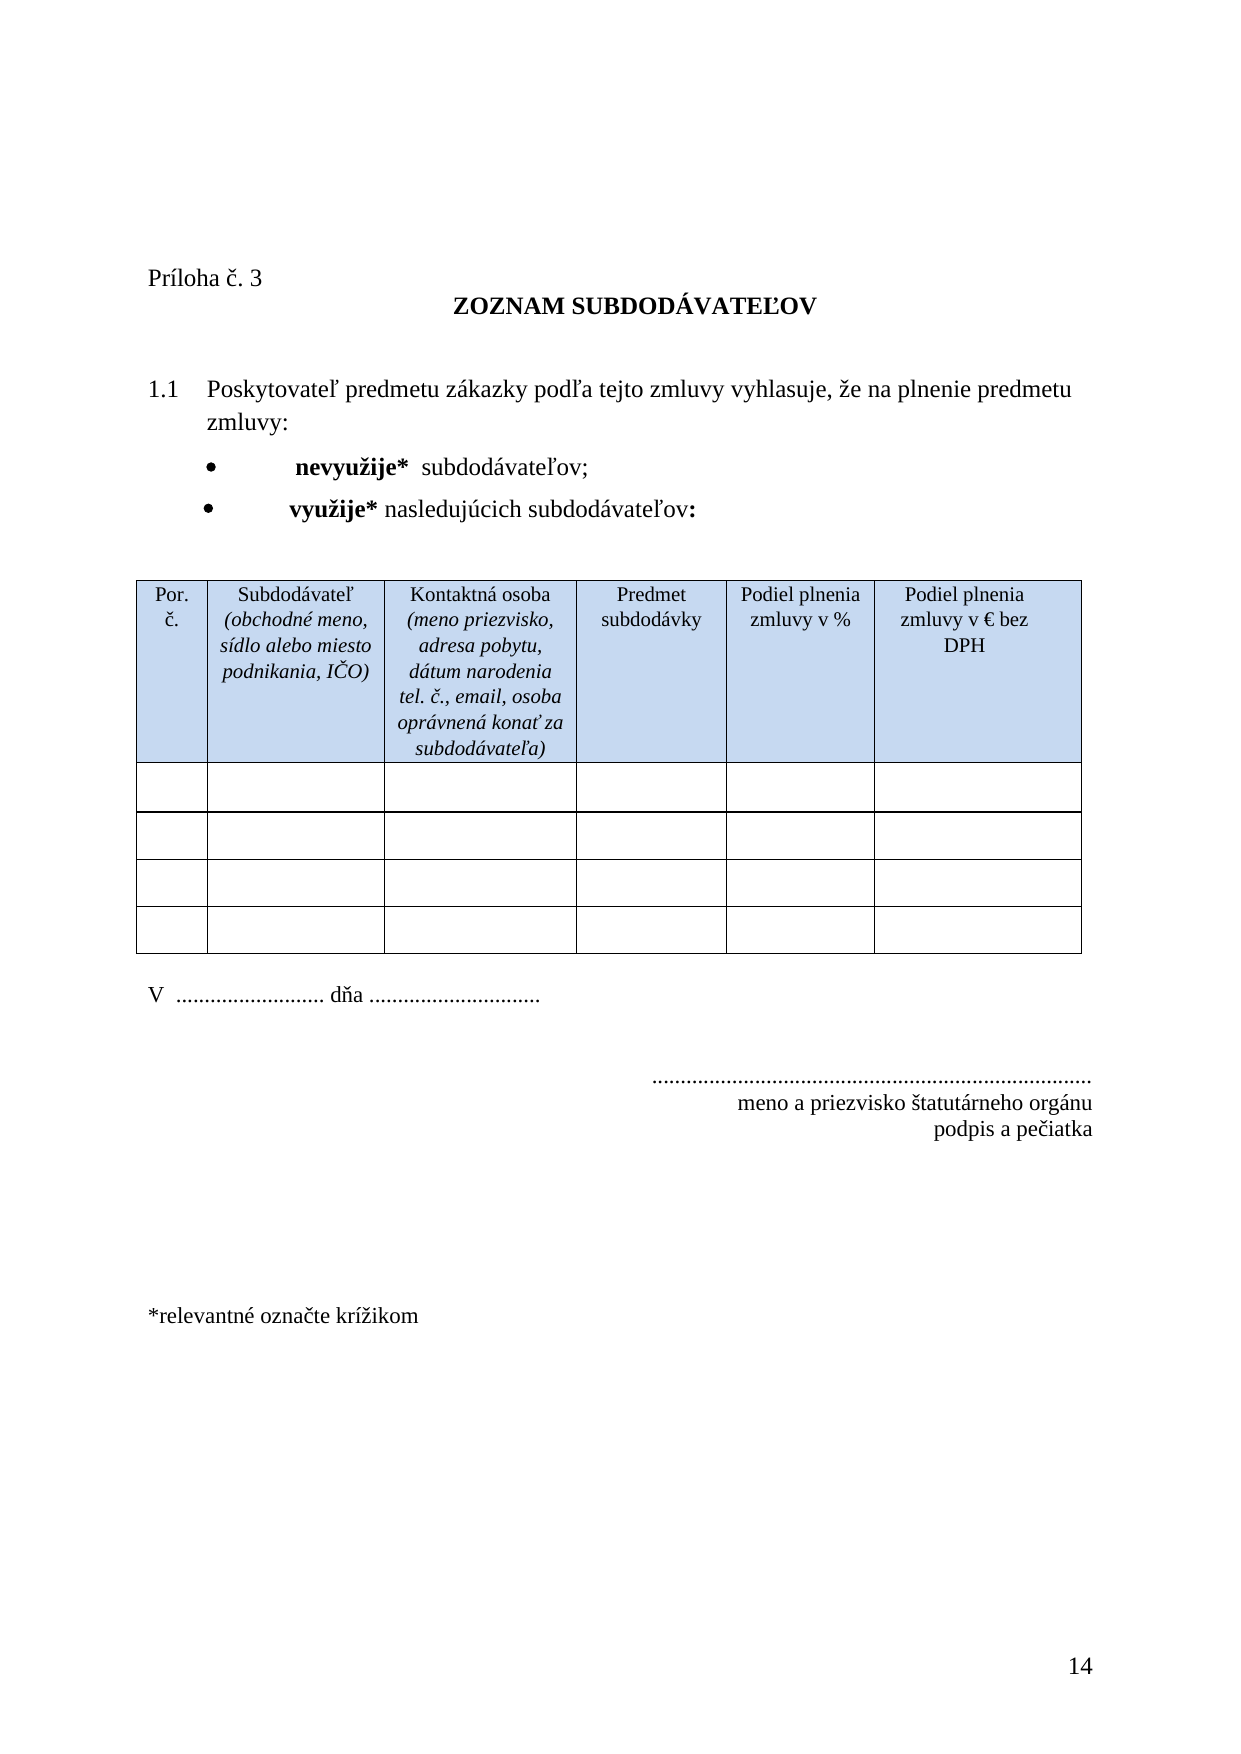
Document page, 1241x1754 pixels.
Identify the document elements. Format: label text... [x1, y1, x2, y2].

table_header Podiel plnenia zmluvy v % [727, 581, 874, 762]
table_cell [137, 763, 207, 811]
table_cell [577, 907, 726, 953]
table_cell [208, 907, 384, 953]
table_cell [137, 813, 207, 859]
text nevyužije* subdodávateľov; [207, 452, 1093, 481]
text meno a priezvisko štatutárneho orgánu [185, 1088, 1093, 1115]
table_cell [875, 763, 1081, 811]
table_header Predmet subdodávky [577, 581, 726, 762]
table_cell [577, 860, 726, 906]
table_cell [385, 763, 576, 811]
text ............................................................................. [148, 1062, 1093, 1088]
table_cell [208, 860, 384, 906]
text ZOZNAM SUBDODÁVATEĽOV [177, 291, 1093, 320]
table_cell [875, 907, 1081, 953]
table_cell [875, 860, 1081, 906]
table_cell [577, 763, 726, 811]
table_cell [727, 813, 874, 859]
table_cell [208, 813, 384, 859]
table_cell [208, 763, 384, 811]
table_cell [385, 860, 576, 906]
table_cell [137, 907, 207, 953]
table_header Por. č. [137, 581, 207, 762]
table_cell [727, 860, 874, 906]
text V .......................... dňa .............................. [148, 981, 1093, 1007]
table_cell [577, 813, 726, 859]
table_header Subdodávateľ (obchodné meno, sídlo alebo miesto podnikania, IČO) [208, 581, 384, 762]
text podpis a pečiatka [185, 1115, 1093, 1141]
text *relevantné označte krížikom [148, 1302, 1093, 1328]
table_cell [137, 860, 207, 906]
table_cell [727, 763, 874, 811]
list Poskytovateľ predmetu zákazky podľa tejto zmluvy vyhlasuje, že na plnenie predmetu zmluvy: [148, 374, 1093, 436]
table_header Podiel plnenia zmluvy v € bez DPH [875, 581, 1081, 762]
table_header Kontaktná osoba (meno priezvisko, adresa pobytu, dátum narodenia tel. č., email, osoba oprávnená konať za subdodávateľa) [385, 581, 576, 762]
table_cell [875, 813, 1081, 859]
text využije* nasledujúcich subdodávateľov: [204, 494, 1093, 522]
table_cell [727, 907, 874, 953]
text Príloha č. 3 [148, 263, 1093, 291]
table_cell [385, 813, 576, 859]
table_cell [385, 907, 576, 953]
